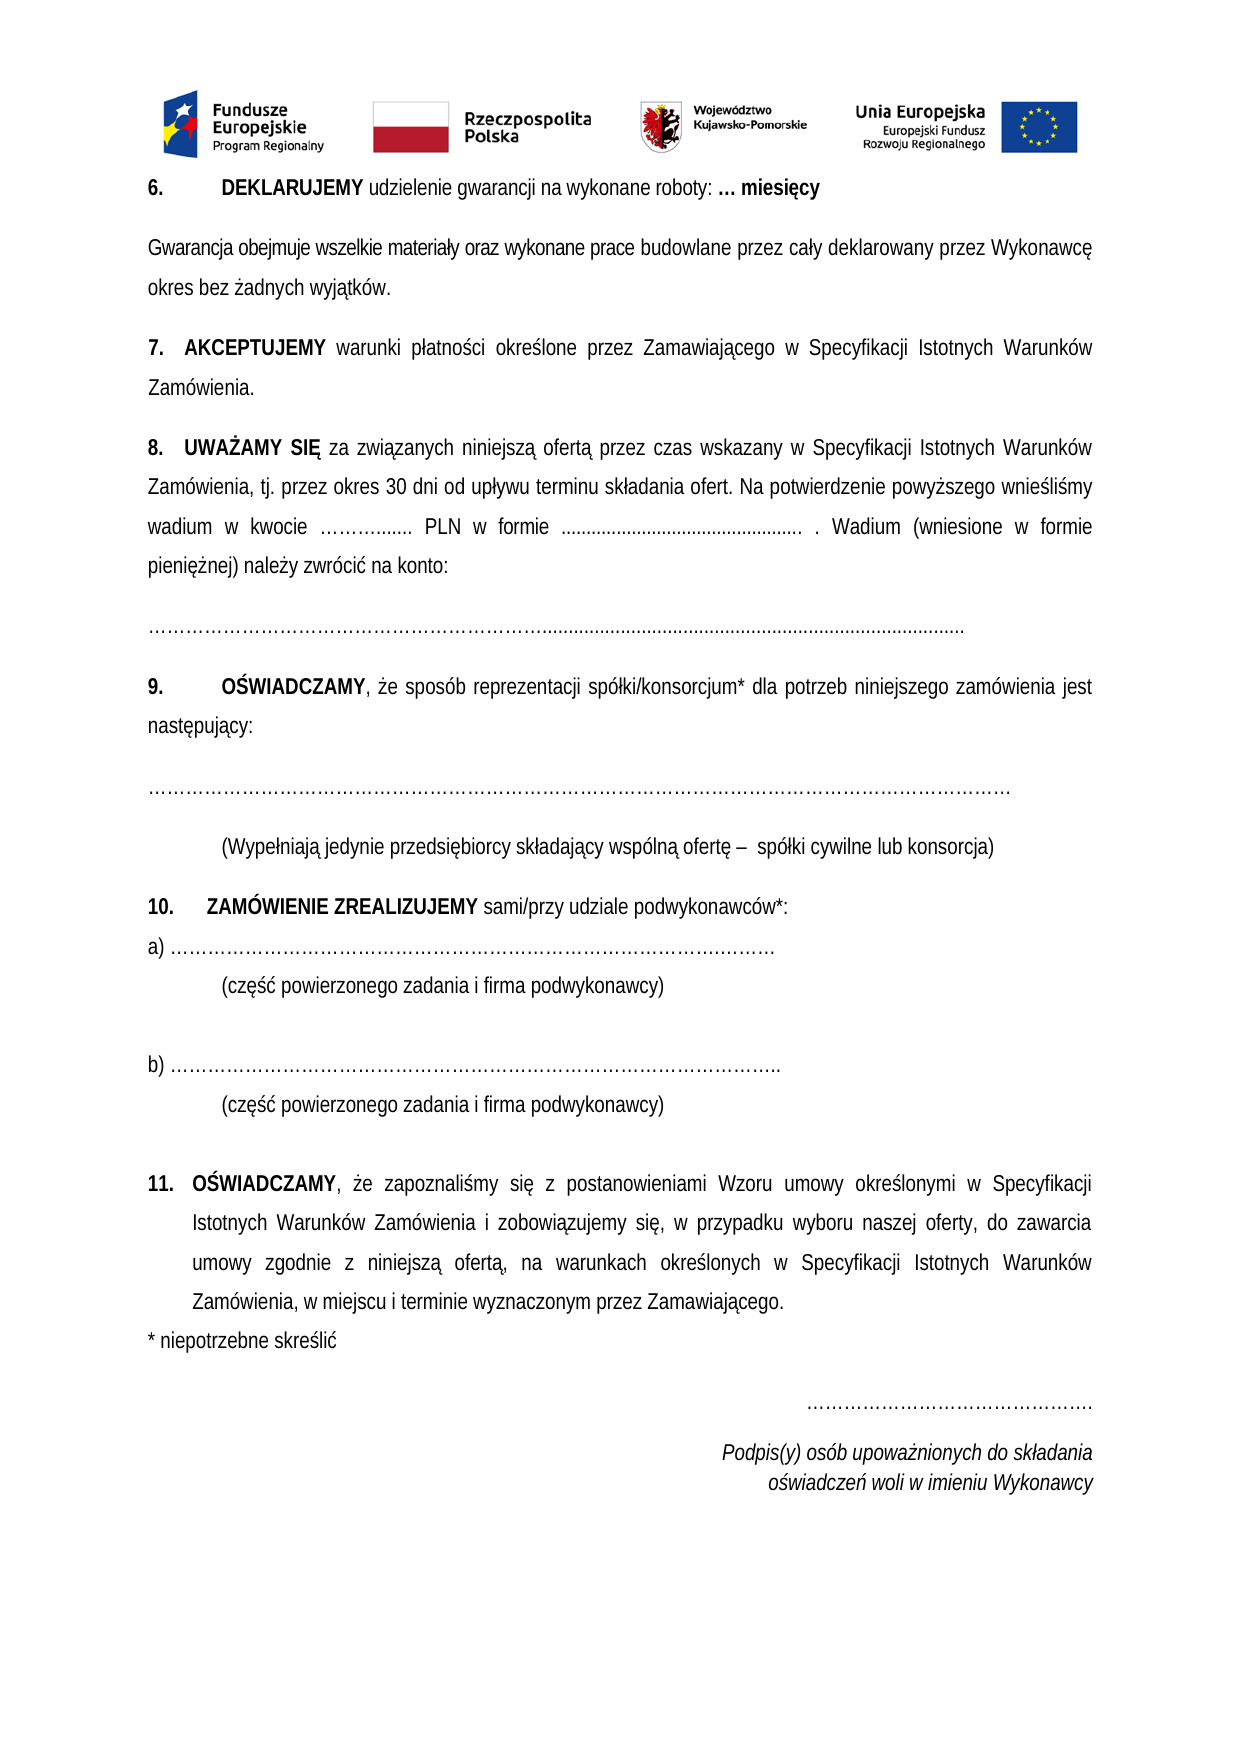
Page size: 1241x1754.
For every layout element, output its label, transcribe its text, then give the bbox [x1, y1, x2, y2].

list ZAMÓWIENIE ZREALIZUJEMY sami/przy udziale podwykonawców*: [148, 893, 1093, 919]
text (część powierzonego zadania i firma podwykonawcy) [148, 972, 1093, 998]
list OŚWIADCZAMY, że zapoznaliśmy się z postanowieniami Wzoru umowy określonymi w Specyfikacji Istotnych Warunków Zamówienia i zobowiązujemy się, w przypadku wyboru naszej oferty, do zawarcia umowy zgodnie z niniejszą ofertą, na warunkach określonych w Specyfikacji Istotnych Warunków Zamówienia, w miejscu i terminie wyznaczonym przez Zamawiającego. [148, 1169, 1093, 1314]
text Gwarancja obejmuje wszelkie materiały oraz wykonane prace budowlane przez cały deklarowany przez Wykonawcę okres bez żadnych wyjątków. [148, 234, 1093, 300]
text ………………………………………………………................................................................................. [148, 612, 1093, 639]
list DEKLARUJEMY udzielenie gwarancji na wykonane roboty: … miesięcy [148, 174, 1093, 200]
list OŚWIADCZAMY, że sposób reprezentacji spółki/konsorcjum* dla potrzeb niniejszego zamówienia jest następujący: [148, 673, 1093, 739]
text * niepotrzebne skreślić [148, 1327, 1093, 1354]
text ………………………………………. [148, 1388, 1093, 1414]
text ………………………………………………………………………………………………………………………… [148, 773, 1093, 799]
list AKCEPTUJEMY warunki płatności określone przez Zamawiającego w Specyfikacji Istotnych Warunków Zamówienia. [148, 334, 1093, 400]
text a) …………………………………………………………………………….……… [148, 933, 1093, 959]
text b) …………………………………………………………………………………….. [148, 1051, 1093, 1077]
text (Wypełniają jedynie przedsiębiorcy składający wspólną ofertę – spółki cywilne lub konsorcja) [148, 833, 1093, 859]
text (część powierzonego zadania i firma podwykonawcy) [148, 1091, 1093, 1117]
text oświadczeń woli w imieniu Wykonawcy [148, 1469, 1093, 1495]
list UWAŻAMY SIĘ za związanych niniejszą ofertą przez czas wskazany w Specyfikacji Istotnych Warunków Zamówienia, tj. przez okres 30 dni od upływu terminu składania ofert. Na potwierdzenie powyższego wnieśliśmy wadium w kwocie ………....... PLN w formie ................................................ . Wadium (wniesione w formie pieniężnej) należy zwrócić na konto: [148, 434, 1093, 578]
text Podpis(y) osób upoważnionych do składania [148, 1439, 1093, 1465]
picture [147, 73, 1093, 174]
